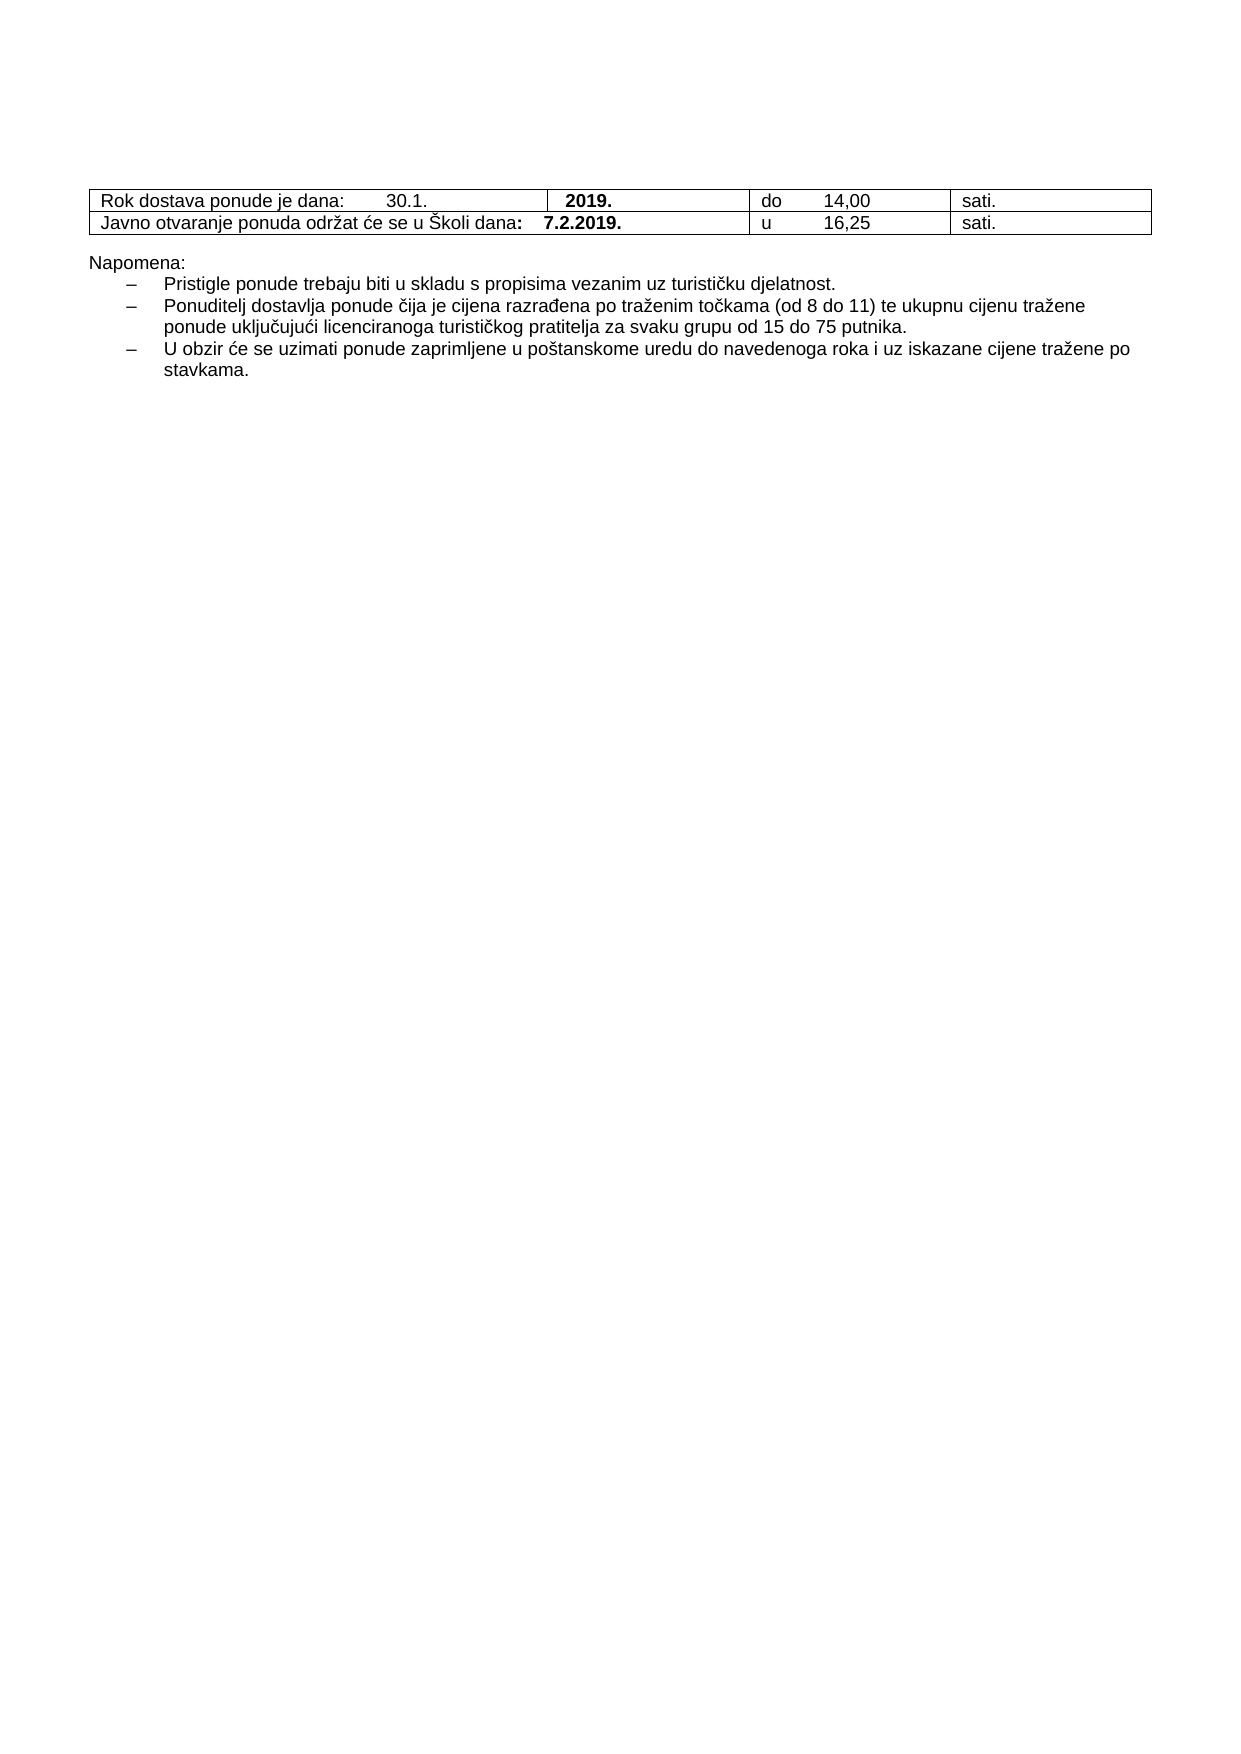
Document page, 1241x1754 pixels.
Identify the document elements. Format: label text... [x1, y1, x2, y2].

list Pristigle ponude trebaju biti u skladu s propisima vezanim uz turističku djelatnost. [126, 273, 1152, 294]
list Ponuditelj dostavlja ponude čija je cijena razrađena po traženim točkama (od 8 do 11) te ukupnu cijenu tražene ponude uključujući licenciranoga turističkog pratitelja za svaku grupu od 15 do 75 putnika. [126, 294, 1152, 338]
table_cell u 16,25 [750, 212, 950, 234]
table_cell Javno otvaranje ponuda održat će se u Školi dana: 7.2.2019. [90, 212, 749, 234]
text Napomena: [89, 251, 1152, 273]
table_cell sati. [951, 212, 1151, 234]
list U obzir će se uzimati ponude zaprimljene u poštanskome uredu do navedenoga roka i uz iskazane cijene tražene po stavkama. [126, 338, 1152, 381]
table_header Rok dostava ponude je dana: 30.1. [90, 190, 547, 211]
table_header sati. [951, 190, 1151, 211]
table_header 2019. [548, 190, 749, 211]
table_header do 14,00 [750, 190, 950, 211]
